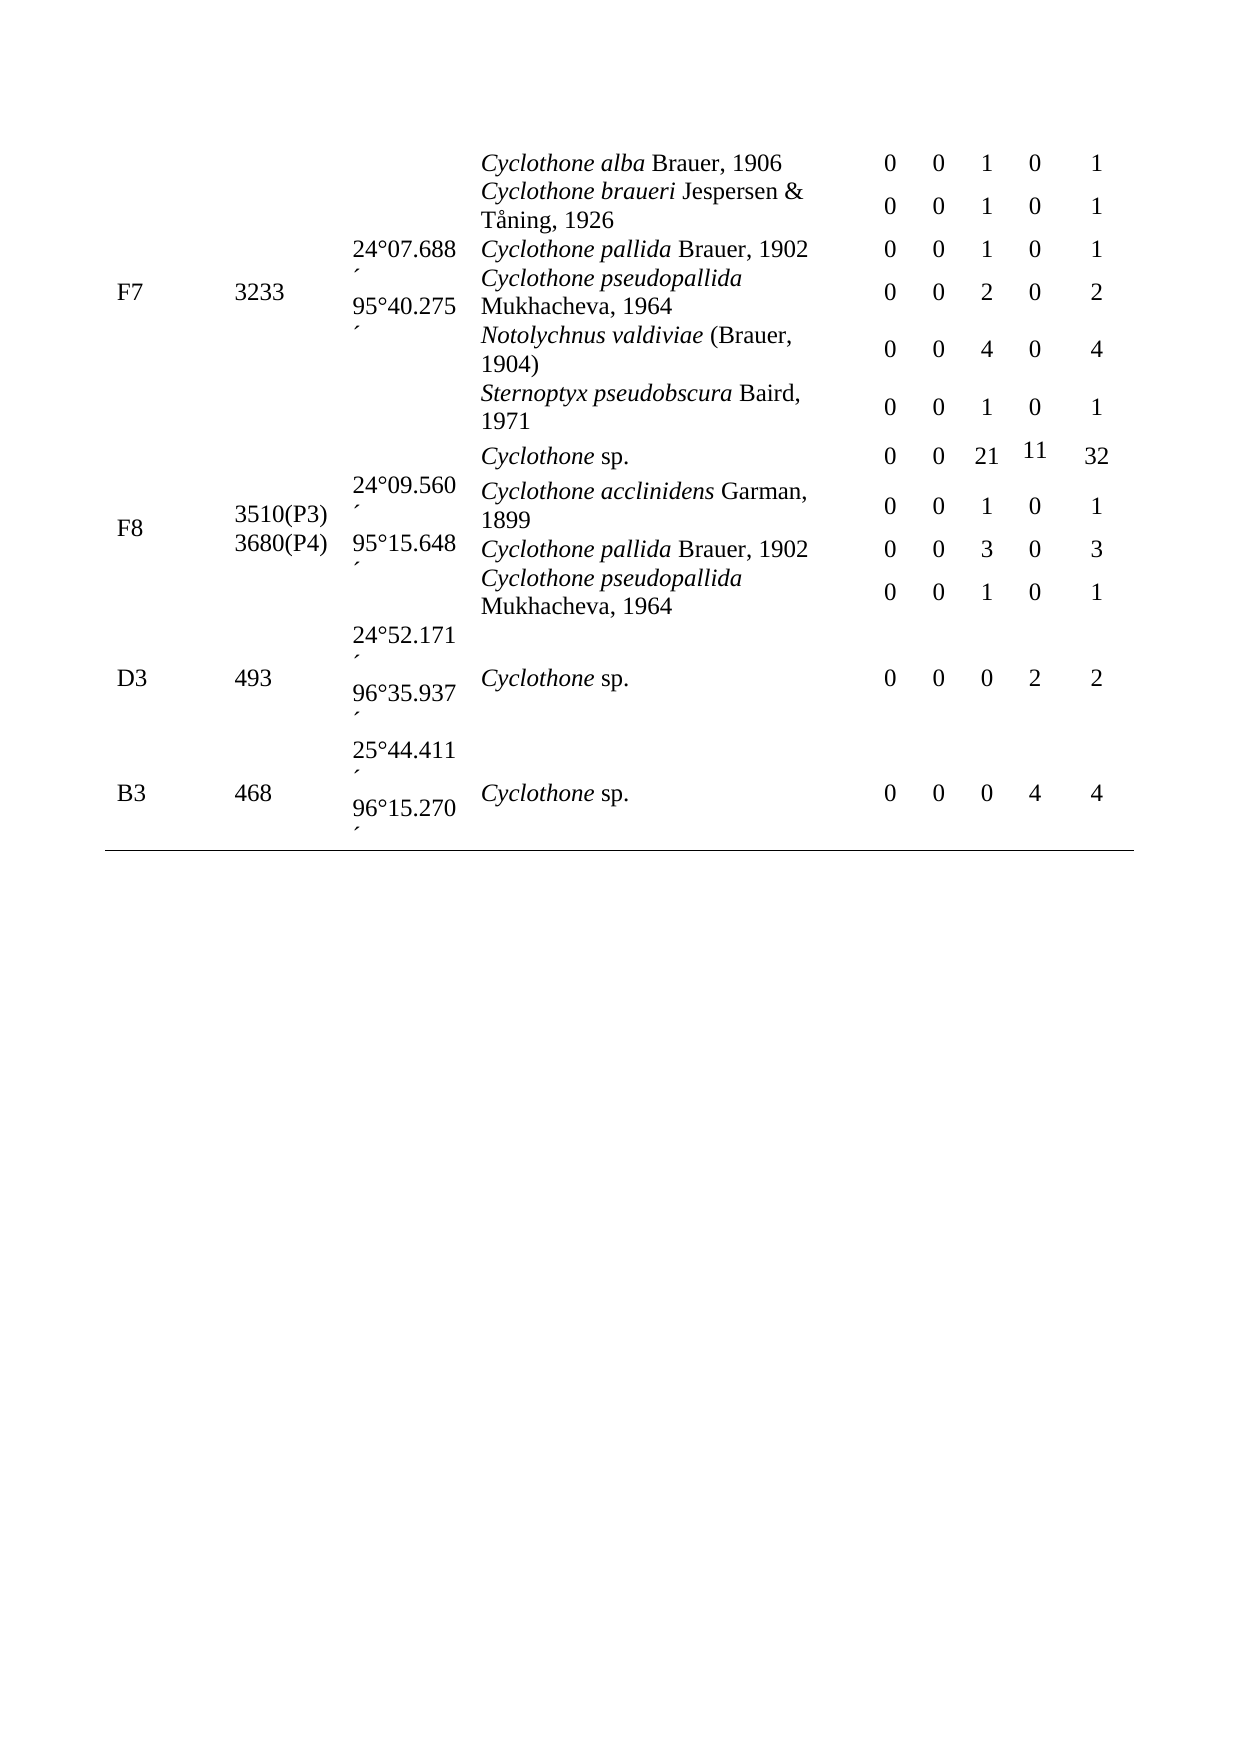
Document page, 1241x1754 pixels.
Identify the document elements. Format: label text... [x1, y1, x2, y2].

table_cell 468 [223, 735, 341, 850]
table_cell 0 [866, 620, 914, 735]
table_cell 0 [1011, 378, 1059, 435]
table_cell 2 [1059, 620, 1134, 735]
table_cell 21 [963, 435, 1011, 476]
table_cell B3 [105, 735, 223, 850]
table_cell 0 [866, 534, 914, 563]
table_cell Cyclothone sp. [469, 735, 866, 850]
table_cell 0 [866, 320, 914, 378]
table_cell Sternoptyx pseudobscura Baird, 1971 [469, 378, 866, 435]
table_cell Notolychnus valdiviae (Brauer, 1904) [469, 320, 866, 378]
table_cell Cyclothone pseudopallida Mukhacheva, 1964 [469, 563, 866, 620]
table_cell 2 [963, 263, 1011, 320]
table_cell 0 [866, 563, 914, 620]
table_cell Cyclothone alba Brauer, 1906 [469, 148, 866, 176]
table_cell 1 [963, 378, 1011, 435]
table_cell 1 [963, 234, 1011, 263]
table_cell 4 [1059, 735, 1134, 850]
table_cell 0 [1011, 534, 1059, 563]
table_cell 3 [963, 534, 1011, 563]
table_cell 1 [1059, 234, 1134, 263]
table_cell 1 [1059, 476, 1134, 534]
table_cell 25°44.411´ 96°15.270´ [341, 735, 469, 850]
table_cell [469, 263, 866, 320]
table_cell 4 [1059, 320, 1134, 378]
table_cell 24°09.560´ 95°15.648´ [341, 435, 469, 620]
table_cell Cyclothone sp. [469, 620, 866, 735]
table_cell 11 [1011, 435, 1059, 476]
table_cell 1 [963, 476, 1011, 534]
table_cell 0 [866, 148, 914, 176]
table_cell 0 [963, 620, 1011, 735]
table_cell 0 [866, 735, 914, 850]
table_cell 1 [1059, 148, 1134, 176]
table_cell 0 [914, 234, 963, 263]
table_cell D3 [105, 620, 223, 735]
table_cell 0 [914, 148, 963, 176]
table_cell 3233 [223, 148, 341, 435]
table_cell 0 [914, 263, 963, 320]
table_cell 0 [1011, 148, 1059, 176]
table_cell 0 [866, 476, 914, 534]
table_cell 0 [914, 476, 963, 534]
table_cell 493 [223, 620, 341, 735]
table_cell 3510(P3) 3680(P4) [223, 435, 341, 620]
table_cell Cyclothone acclinidens Garman, 1899 [469, 476, 866, 534]
table_cell 0 [866, 176, 914, 234]
table_cell 0 [914, 176, 963, 234]
table_cell 0 [866, 378, 914, 435]
table_cell F7 [105, 148, 223, 435]
table_cell 1 [963, 148, 1011, 176]
table_cell 1 [1059, 563, 1134, 620]
table_cell 1 [1059, 176, 1134, 234]
table_cell 0 [914, 735, 963, 850]
table_cell 24°52.171´ 96°35.937´ [341, 620, 469, 735]
table_cell F8 [105, 435, 223, 620]
table_cell 1 [963, 176, 1011, 234]
table_cell 0 [1011, 476, 1059, 534]
table_cell 0 [914, 378, 963, 435]
table_cell 2 [1059, 263, 1134, 320]
table_cell 4 [963, 320, 1011, 378]
table_cell 0 [1011, 563, 1059, 620]
table_cell Cyclothone sp. [469, 435, 866, 476]
table_cell 4 [1011, 735, 1059, 850]
table_cell 0 [1011, 176, 1059, 234]
table_cell 1 [1059, 378, 1134, 435]
table_cell 2 [1011, 620, 1059, 735]
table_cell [469, 176, 866, 234]
table_cell 0 [963, 735, 1011, 850]
table_cell 0 [866, 234, 914, 263]
table_cell 0 [914, 320, 963, 378]
table_cell Cyclothone pallida Brauer, 1902 [469, 234, 866, 263]
table_cell Cyclothone pallida Brauer, 1902 [469, 534, 866, 563]
table_cell 24°07.688´ 95°40.275´ [341, 148, 469, 435]
table_cell 3 [1059, 534, 1134, 563]
table_cell 0 [866, 263, 914, 320]
table_cell 1 [963, 563, 1011, 620]
table_cell 0 [866, 435, 914, 476]
table_cell 32 [1059, 435, 1134, 476]
table_cell 0 [914, 620, 963, 735]
table_cell 0 [914, 563, 963, 620]
table_cell 0 [914, 534, 963, 563]
table_cell 0 [1011, 234, 1059, 263]
table_cell 0 [1011, 320, 1059, 378]
table_cell 0 [1011, 263, 1059, 320]
table_cell 0 [914, 435, 963, 476]
